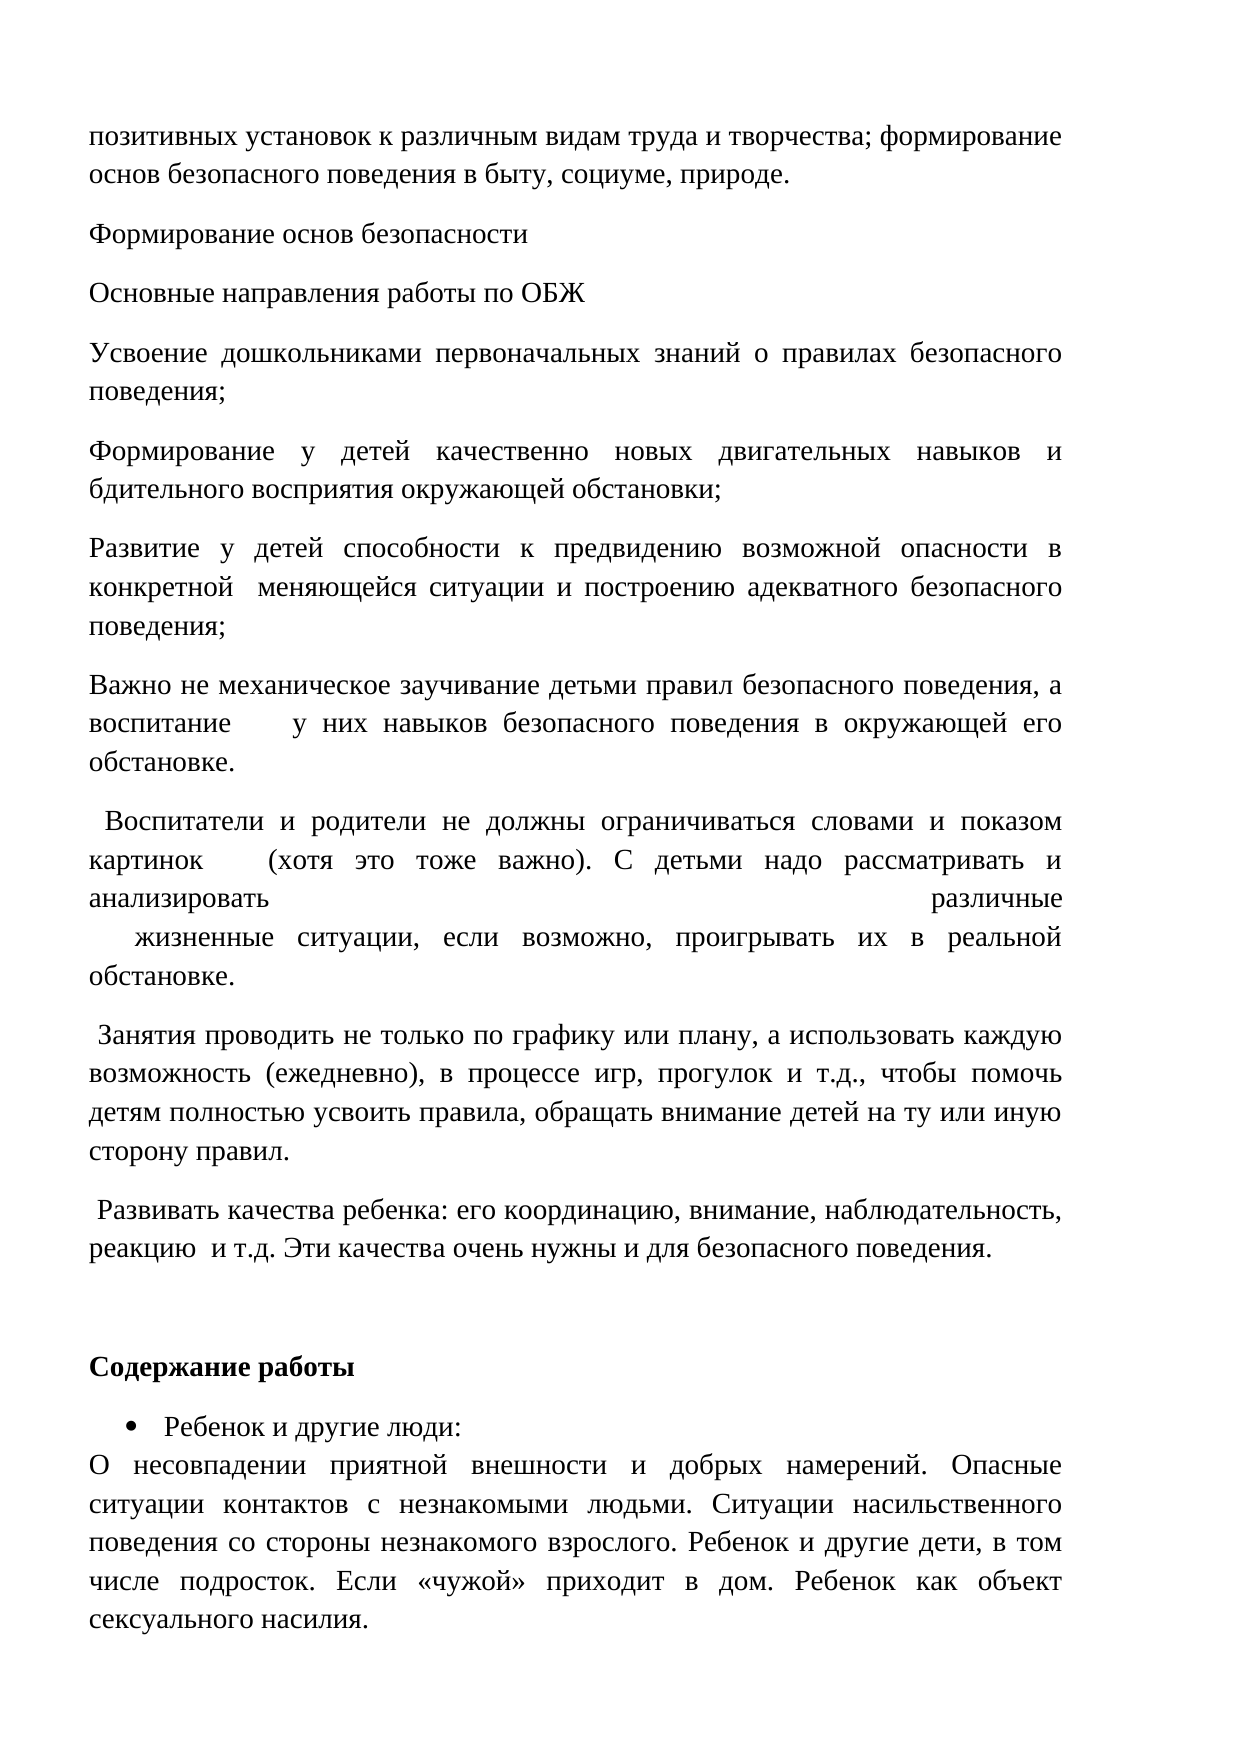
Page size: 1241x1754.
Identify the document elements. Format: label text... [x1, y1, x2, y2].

text Развитие у детей способности к предвидению возможной опасности в конкретной меняющейся ситуации и построению адекватного безопасного поведения; [89, 531, 1063, 641]
text Формирование основ безопасности [89, 216, 1063, 249]
text Важно не механическое заучивание детьми правил безопасного поведения, а воспитание у них навыков безопасного поведения в окружающей его обстановке. [89, 667, 1063, 778]
text Основные направления работы по ОБЖ [89, 275, 1063, 309]
text Содержание работы [89, 1349, 1063, 1383]
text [89, 118, 1063, 190]
text Формирование у детей качественно новых двигательных навыков и бдительного восприятия окружающей обстановки; [89, 433, 1063, 505]
text Воспитатели и родители не должны ограничиваться словами и показом картинок (хотя это тоже важно). С детьми надо рассматривать и анализировать различные жизненные ситуации, если возможно, проигрывать их в реальной обстановке. [89, 803, 1063, 991]
text О несовпадении приятной внешности и добрых намерений. Опасные ситуации контактов с незнакомыми людьми. Ситуации насильственного поведения со стороны незнакомого взрослого. Ребенок и другие дети, в том числе подросток. Если «чужой» приходит в дом. Ребенок как объект сексуального насилия. [89, 1447, 1063, 1635]
text Развивать качества ребенка: его координацию, внимание, наблюдательность, реакцию и т.д. Эти качества очень нужны и для безопасного поведения. [89, 1192, 1063, 1264]
list Ребенок и другие люди: [126, 1409, 1063, 1442]
text Занятия проводить не только по графику или плану, а использовать каждую возможность (ежедневно), в процессе игр, прогулок и т.д., чтобы помочь детям полностью усвоить правила, обращать внимание детей на ту или иную сторону правил. [89, 1017, 1063, 1166]
text Усвоение дошкольниками первоначальных знаний о правилах безопасного поведения; [89, 335, 1063, 407]
